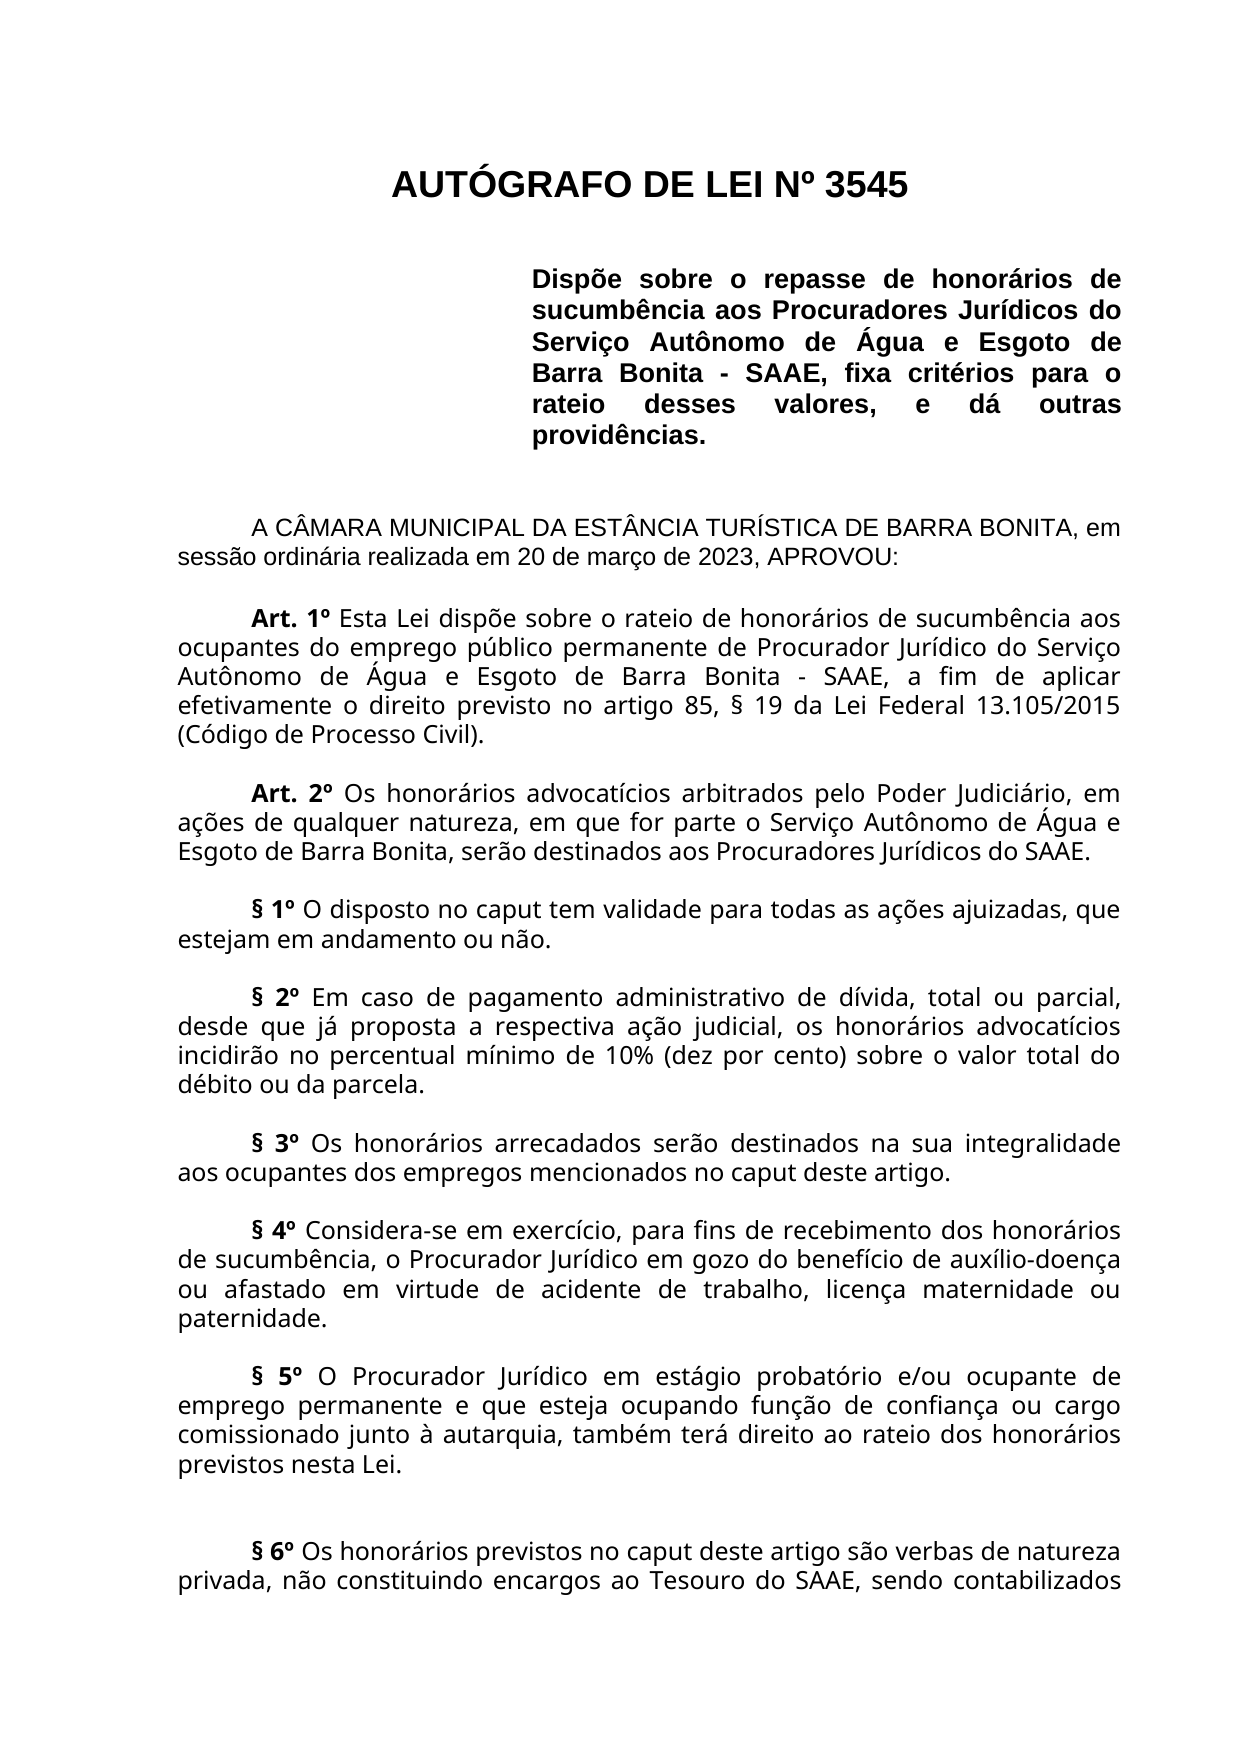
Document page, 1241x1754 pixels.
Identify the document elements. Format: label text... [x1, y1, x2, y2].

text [177, 1537, 1122, 1596]
text § 5º O Procurador Jurídico em estágio probatório e/ou ocupante de emprego permanente e que esteja ocupando função de confiança ou cargo comissionado junto à autarquia, também terá direito ao rateio dos honorários previstos nesta Lei. [177, 1362, 1122, 1479]
text § 4º Considera-se em exercício, para fins de recebimento dos honorários de sucumbência, o Procurador Jurídico em gozo do benefício de auxílio-doença ou afastado em virtude de acidente de trabalho, licença maternidade ou paternidade. [177, 1216, 1122, 1333]
text A CÂMARA MUNICIPAL DA ESTÂNCIA TURÍSTICA DE BARRA BONITA, em sessão ordinária realizada em 20 de março de 2023, APROVOU: [177, 513, 1122, 571]
text § 3º Os honorários arrecadados serão destinados na sua integralidade aos ocupantes dos empregos mencionados no caput deste artigo. [177, 1129, 1122, 1187]
text AUTÓGRAFO DE LEI Nº 3545 [177, 162, 1122, 206]
text Art. 1º Esta Lei dispõe sobre o rateio de honorários de sucumbência aos ocupantes do emprego público permanente de Procurador Jurídico do Serviço Autônomo de Água e Esgoto de Barra Bonita - SAAE, a fim de aplicar efetivamente o direito previsto no artigo 85, § 19 da Lei Federal 13.105/2015 (Código de Processo Civil). [177, 604, 1122, 750]
text Art. 2º Os honorários advocatícios arbitrados pelo Poder Judiciário, em ações de qualquer natureza, em que for parte o Serviço Autônomo de Água e Esgoto de Barra Bonita, serão destinados aos Procuradores Jurídicos do SAAE. [177, 779, 1122, 866]
text Dispõe sobre o repasse de honorários de sucumbência aos Procuradores Jurídicos do Serviço Autônomo de Água e Esgoto de Barra Bonita - SAAE, fixa critérios para o rateio desses valores, e dá outras providências. [532, 263, 1122, 451]
text § 2º Em caso de pagamento administrativo de dívida, total ou parcial, desde que já proposta a respectiva ação judicial, os honorários advocatícios incidirão no percentual mínimo de 10% (dez por cento) sobre o valor total do débito ou da parcela. [177, 983, 1122, 1100]
text § 1º O disposto no caput tem validade para todas as ações ajuizadas, que estejam em andamento ou não. [177, 896, 1122, 954]
